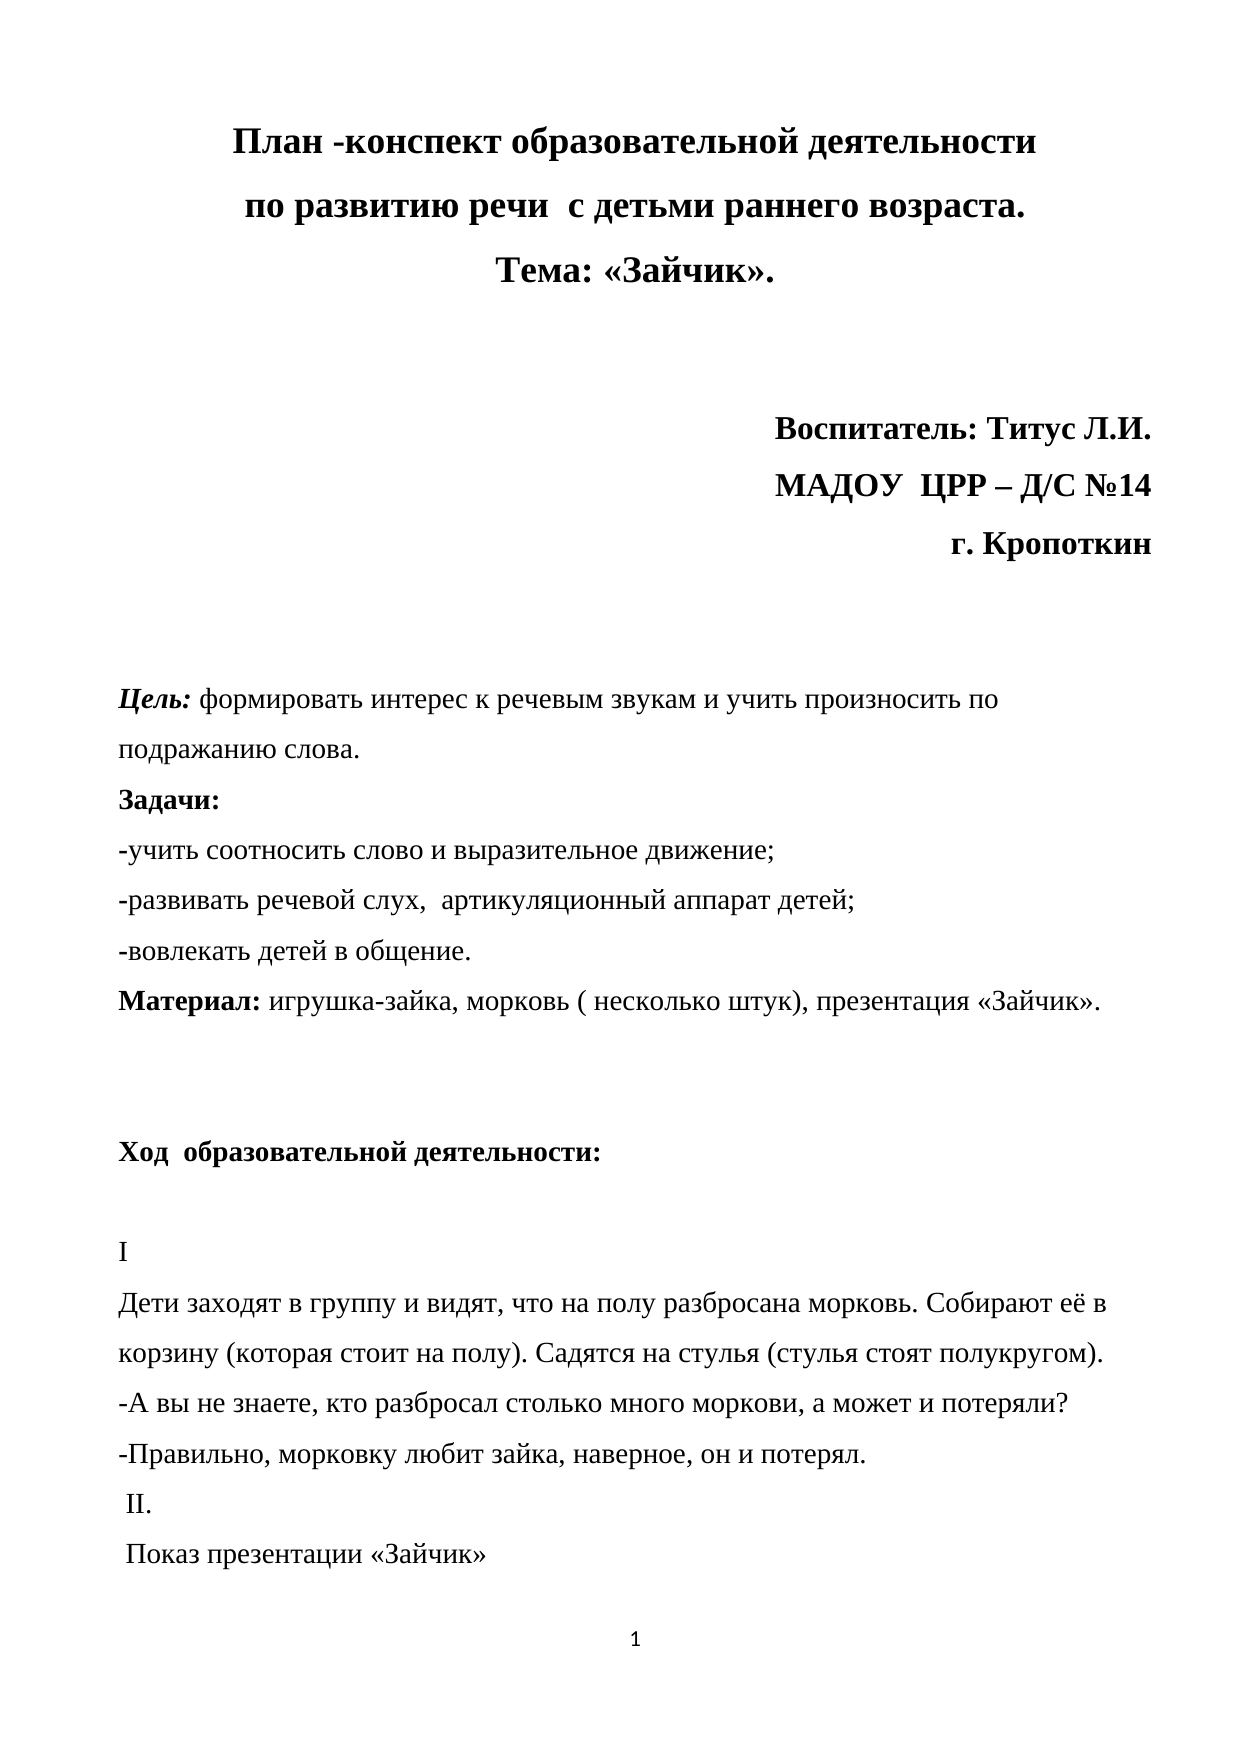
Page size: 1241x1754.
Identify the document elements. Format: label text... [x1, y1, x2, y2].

text -вовлекать детей в общение. [118, 933, 1152, 966]
text Дети заходят в группу и видят, что на полу разбросана морковь. Собирают её в корзину (которая стоит на полу). Садятся на стулья (стулья стоят полукругом). [118, 1285, 1152, 1369]
text г. Кропоткин [118, 523, 1152, 561]
text -Правильно, морковку любит зайка, наверное, он и потерял. [118, 1436, 1152, 1469]
text -А вы не знаете, кто разбросал столько много моркови, а может и потеряли? [118, 1386, 1152, 1419]
text II. [118, 1486, 1152, 1520]
text МАДОУ ЦРР – Д/С №14 [118, 466, 1152, 504]
text -учить соотносить слово и выразительное движение; [118, 832, 1152, 866]
text Материал: игрушка-зайка, морковь ( несколько штук), презентация «Зайчик». [118, 983, 1152, 1017]
text I [118, 1234, 1152, 1268]
text Задачи: [118, 782, 1152, 815]
text Цель: формировать интерес к речевым звукам и учить произносить по подражанию слова. [118, 681, 1152, 765]
text Ход образовательной деятельности: [118, 1134, 1152, 1167]
text Тема: «Зайчик». [118, 247, 1152, 291]
text План -конспект образовательной деятельности [118, 118, 1152, 161]
text Воспитатель: Титус Л.И. [118, 408, 1152, 446]
text Показ презентации «Зайчик» [118, 1536, 1152, 1570]
text -развивать речевой слух, артикуляционный аппарат детей; [118, 882, 1152, 916]
text по развитию речи с детьми раннего возраста. [118, 183, 1152, 226]
